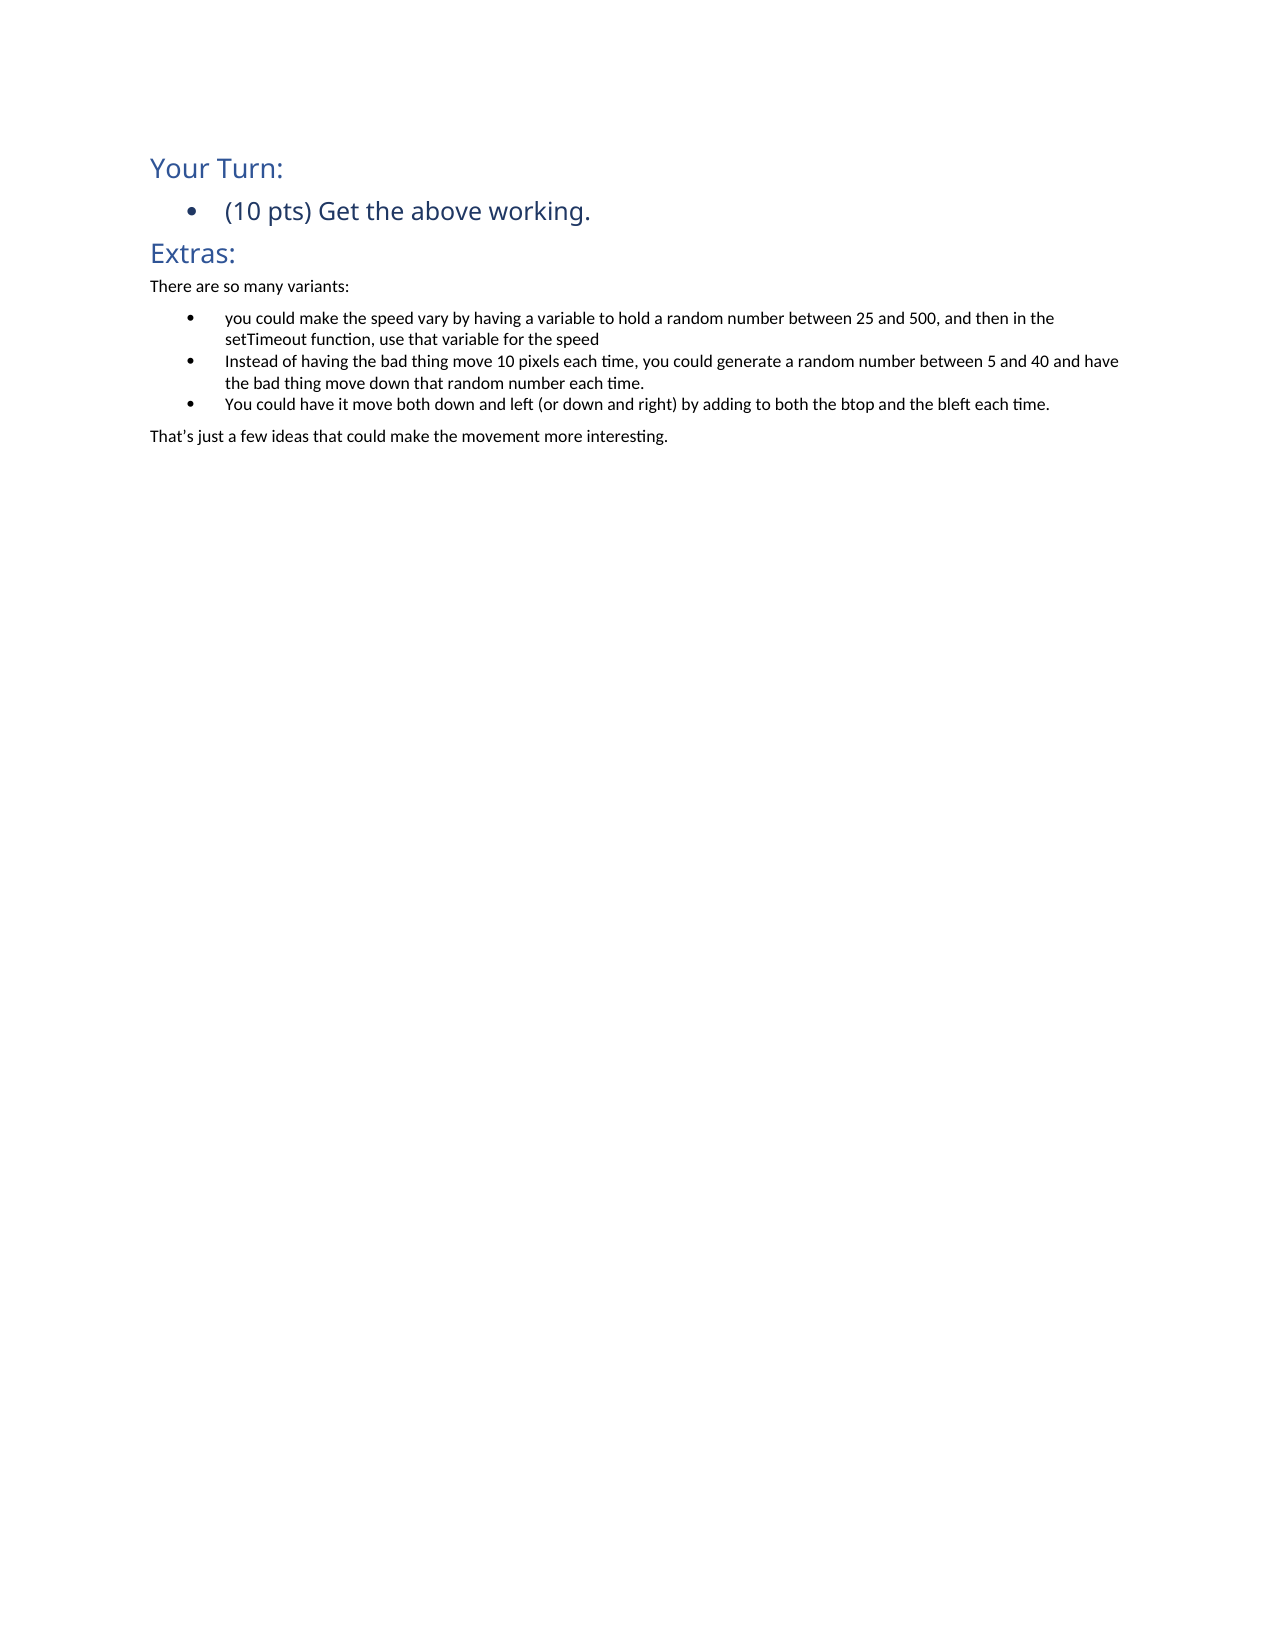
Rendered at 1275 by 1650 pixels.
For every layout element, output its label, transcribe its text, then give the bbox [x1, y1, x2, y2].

subtitle Extras: [150, 235, 1125, 272]
text There are so many variants: [150, 275, 1125, 296]
list Instead of having the bad thing move 10 pixels each time, you could generate a random number between 5 and 40 and have the bad thing move down that random number each time. [187, 350, 1125, 393]
subtitle Your Turn: [150, 150, 1125, 187]
subtitle (10 pts) Get the above working. [187, 194, 1125, 228]
list you could make the speed vary by having a variable to hold a random number between 25 and 500, and then in the setTimeout function, use that variable for the speed [187, 307, 1125, 350]
text That’s just a few ideas that could make the movement more interesting. [150, 426, 1125, 447]
list You could have it move both down and left (or down and right) by adding to both the btop and the bleft each time. [187, 393, 1125, 415]
